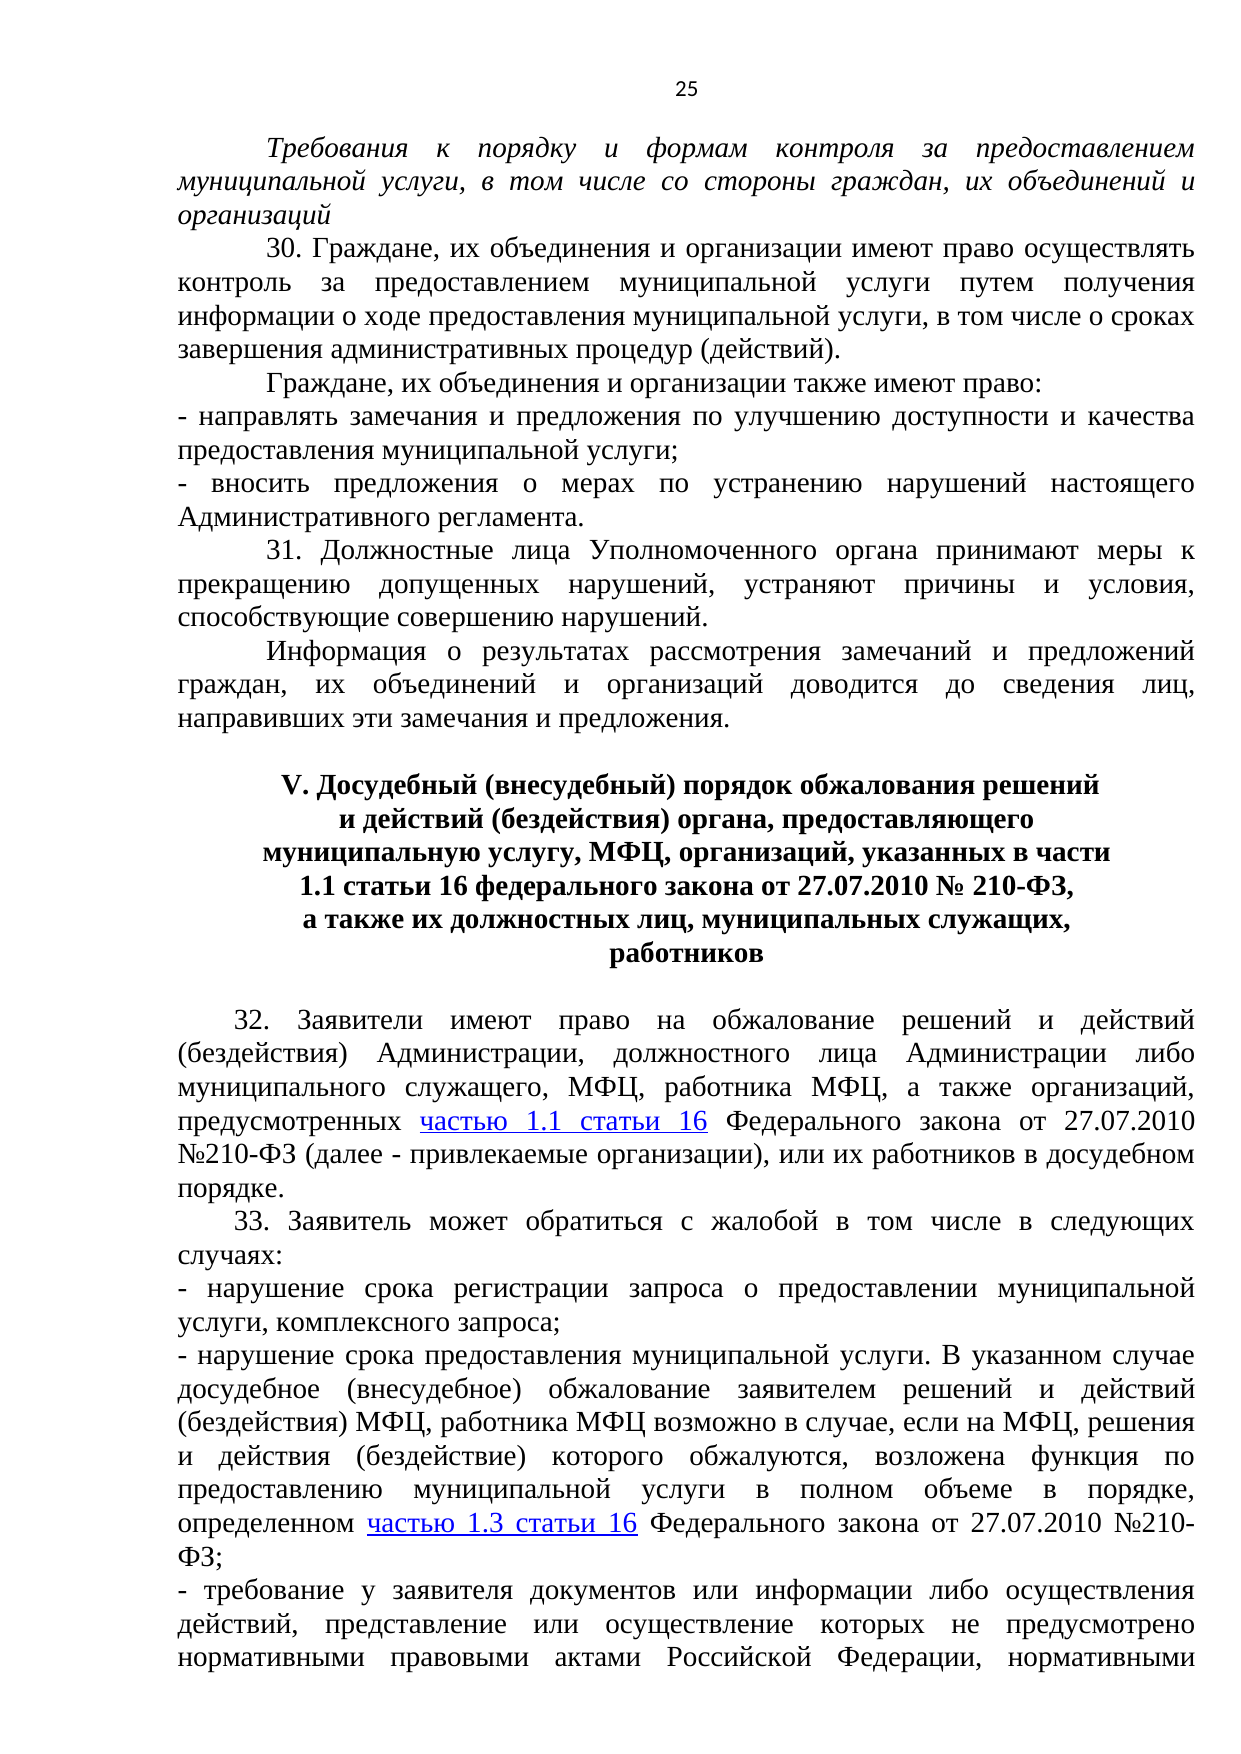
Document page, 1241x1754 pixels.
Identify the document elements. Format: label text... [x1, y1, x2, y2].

text - направлять замечания и предложения по улучшению доступности и качества предоставления муниципальной услуги; [177, 398, 1196, 465]
text 30. Граждане, их объединения и организации имеют право осуществлять контроль за предоставлением муниципальной услуги путем получения информации о ходе предоставления муниципальной услуги, в том числе о сроках завершения административных процедур (действий). [177, 231, 1196, 365]
text - нарушение срока регистрации запроса о предоставлении муниципальной услуги, комплексного запроса; [177, 1270, 1196, 1337]
text 1.1 статьи 16 федерального закона от 27.07.2010 № 210-ФЗ, [177, 868, 1196, 901]
text - нарушение срока предоставления муниципальной услуги. В указанном случае досудебное (внесудебное) обжалование заявителем решений и действий (бездействия) МФЦ, работника МФЦ возможно в случае, если на МФЦ, решения и действия (бездействие) которого обжалуются, возложена функция по предоставлению муниципальной услуги в полном объеме в порядке, определенном частью 1.3 статьи 16 Федерального закона от 27.07.2010 №210-ФЗ; [177, 1337, 1196, 1572]
text муниципальную услугу, МФЦ, организаций, указанных в части [177, 834, 1196, 868]
text Граждане, их объединения и организации также имеют право: [177, 365, 1196, 398]
text Требования к порядку и формам контроля за предоставлением муниципальной услуги, в том числе со стороны граждан, их объединений и организаций [177, 130, 1196, 231]
text и действий (бездействия) органа, предоставляющего [177, 801, 1196, 834]
text работников [177, 935, 1196, 968]
text а также их должностных лиц, муниципальных служащих, [177, 901, 1196, 935]
text 31. Должностные лица Уполномоченного органа принимают меры к прекращению допущенных нарушений, устраняют причины и условия, способствующие совершению нарушений. [177, 532, 1196, 633]
text 33. Заявитель может обратиться с жалобой в том числе в следующих случаях: [177, 1203, 1196, 1270]
text 32. Заявители имеют право на обжалование решений и действий (бездействия) Администрации, должностного лица Администрации либо муниципального служащего, МФЦ, работника МФЦ, а также организаций, предусмотренных частью 1.1 статьи 16 Федерального закона от 27.07.2010 №210-ФЗ (далее - привлекаемые организации), или их работников в досудебном порядке. [177, 1002, 1196, 1203]
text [177, 1572, 1196, 1673]
text Информация о результатах рассмотрения замечаний и предложений граждан, их объединений и организаций доводится до сведения лиц, направивших эти замечания и предложения. [177, 633, 1196, 734]
text V. Досудебный (внесудебный) порядок обжалования решений [177, 767, 1196, 801]
text - вносить предложения о мерах по устранению нарушений настоящего Административного регламента. [177, 465, 1196, 532]
